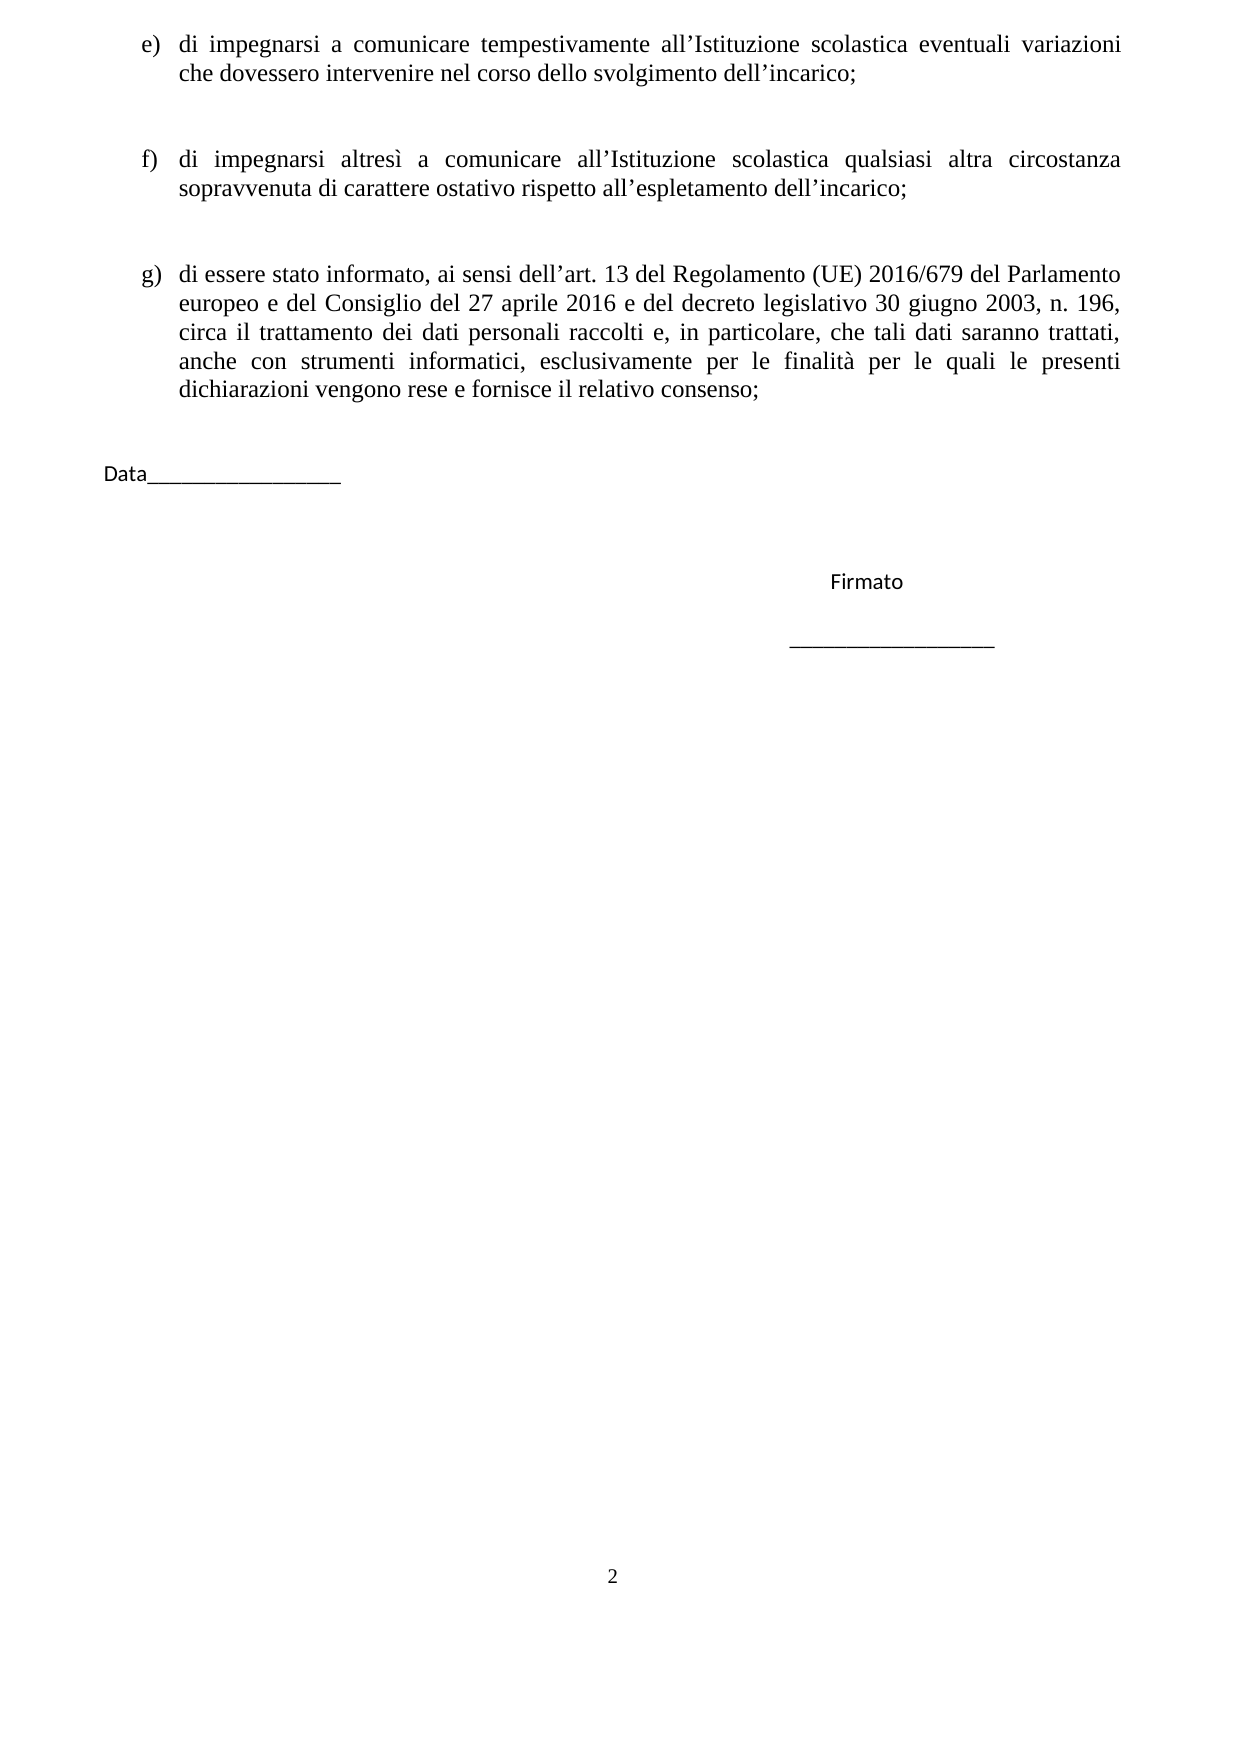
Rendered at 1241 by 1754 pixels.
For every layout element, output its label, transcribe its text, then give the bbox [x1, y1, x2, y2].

list di essere stato informato, ai sensi dell’art. 13 del Regolamento (UE) 2016/679 del Parlamento europeo e del Consiglio del 27 aprile 2016 e del decreto legislativo 30 giugno 2003, n. 196, circa il trattamento dei dati personali raccolti e, in particolare, che tali dati saranno trattati, anche con strumenti informatici, esclusivamente per le finalità per le quali le presenti dichiarazioni vengono rese e fornisce il relativo consenso; [141, 259, 1122, 403]
text __________________ [103, 623, 1122, 652]
text Firmato [103, 567, 1122, 596]
list di impegnarsi a comunicare tempestivamente all’Istituzione scolastica eventuali variazioni che dovessero intervenire nel corso dello svolgimento dell’incarico; [141, 29, 1122, 87]
text Data_________________ [103, 459, 1122, 487]
list di impegnarsi altresì a comunicare all’Istituzione scolastica qualsiasi altra circostanza sopravvenuta di carattere ostativo rispetto all’espletamento dell’incarico; [141, 144, 1122, 202]
